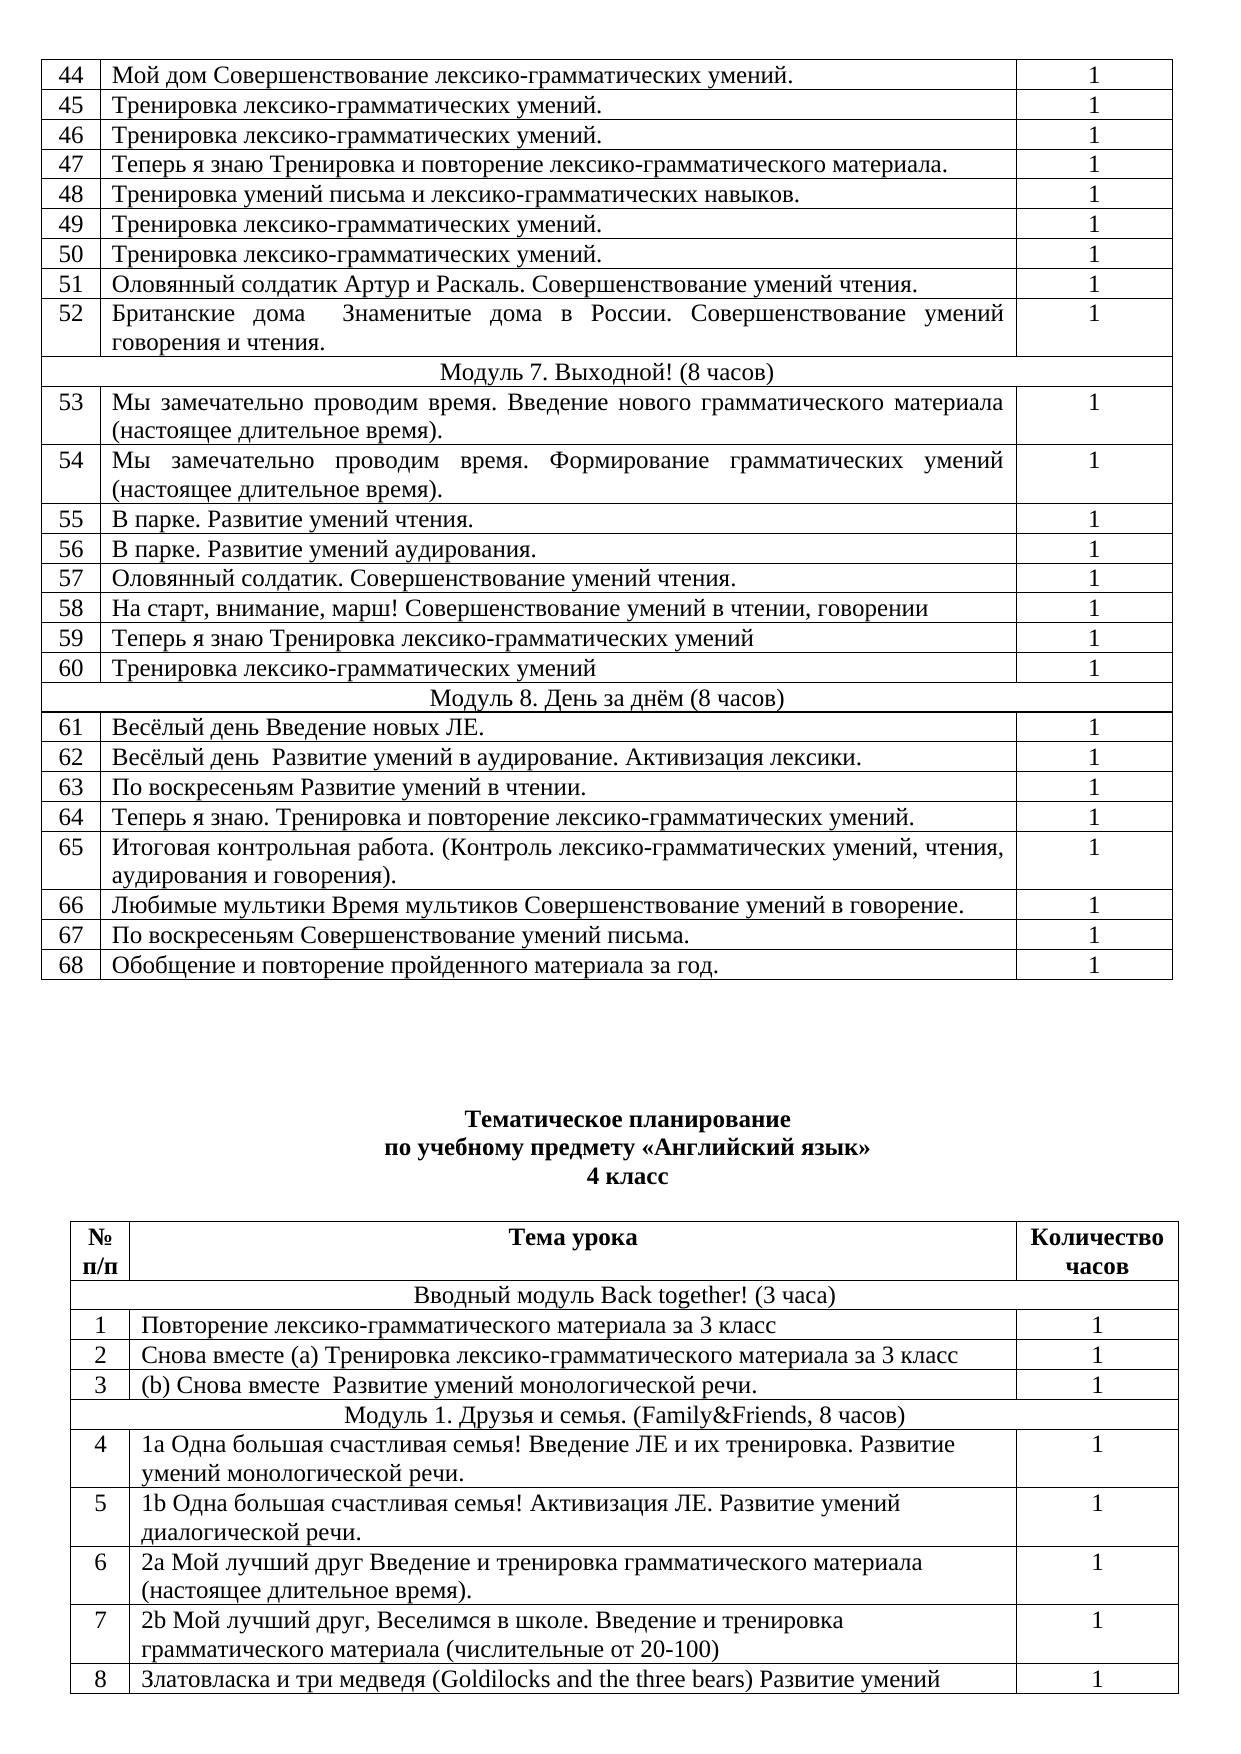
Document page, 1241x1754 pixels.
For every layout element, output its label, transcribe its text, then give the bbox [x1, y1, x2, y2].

table_cell Оловянный солдатик. Совершенствование умений чтения. [101, 564, 1016, 592]
table_cell 1 [1017, 299, 1172, 356]
table_cell (b) Снова вместе Развитие умений монологической речи. [130, 1370, 1016, 1399]
table_cell Тренировка лексико-грамматических умений [101, 653, 1016, 682]
table_cell 6 [71, 1547, 129, 1604]
table_cell Тренировка лексико-грамматических умений. [101, 209, 1016, 238]
table_cell 51 [42, 269, 100, 297]
table_cell По воскресеньям Совершенствование умений письма. [101, 920, 1016, 949]
table_cell 1 [1017, 150, 1172, 178]
table_cell Снова вместе (а) Тренировка лексико-грамматического материала за 3 класс [130, 1340, 1016, 1369]
table_cell 59 [42, 623, 100, 652]
table_cell 1 [1017, 239, 1172, 268]
table_cell 55 [42, 504, 100, 533]
table_cell Теперь я знаю Тренировка лексико-грамматических умений [101, 623, 1016, 652]
text Тематическое планирование [103, 1104, 1152, 1132]
table_cell Теперь я знаю. Тренировка и повторение лексико-грамматических умений. [101, 802, 1016, 831]
table_cell Британские дома Знаменитые дома в России. Совершенствование умений говорения и чтения. [101, 299, 1016, 356]
table_cell Любимые мультики Время мультиков Совершенствование умений в говорение. [101, 890, 1016, 919]
table_cell Вводный модуль Вack together! (3 часа) [71, 1281, 1178, 1309]
table_cell 1 [1017, 269, 1172, 297]
table_cell 4 [71, 1430, 129, 1487]
table_cell Модуль 8. День за днём (8 часов) [42, 683, 1172, 711]
table_cell Тренировка лексико-грамматических умений. [101, 239, 1016, 268]
table_cell 2b Мой лучший друг, Веселимся в школе. Введение и тренировка грамматического материала (числительные от 20-100) [130, 1605, 1016, 1663]
table_cell 1 [1017, 890, 1172, 919]
table_header Тема урока [130, 1222, 1016, 1279]
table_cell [130, 1664, 1016, 1692]
table_cell 7 [71, 1605, 129, 1663]
table_cell 1 [1017, 564, 1172, 592]
table_cell 1 [1017, 1488, 1178, 1546]
table_cell 49 [42, 209, 100, 238]
table_cell 2 [71, 1340, 129, 1369]
table_cell 67 [42, 920, 100, 949]
table_cell 1 [1017, 445, 1172, 503]
table_cell 1b Одна большая счастливая семья! Активизация ЛЕ. Развитие умений диалогической речи. [130, 1488, 1016, 1546]
table_cell 1 [1017, 920, 1172, 949]
table_cell 1 [1017, 802, 1172, 831]
table_cell 1 [1017, 60, 1172, 89]
table_cell 1 [1017, 1547, 1178, 1604]
table_cell 1 [1017, 1310, 1178, 1339]
table_cell 1 [1017, 832, 1172, 889]
table_cell Тренировка лексико-грамматических умений. [101, 120, 1016, 148]
table_cell Мы замечательно проводим время. Формирование грамматических умений (настоящее длительное время). [101, 445, 1016, 503]
table_cell 1 [1017, 209, 1172, 238]
table_cell Весёлый день Развитие умений в аудирование. Активизация лексики. [101, 742, 1016, 771]
table_cell 1 [1017, 120, 1172, 148]
table_cell 63 [42, 772, 100, 801]
table_cell Мой дом Совершенствование лексико-грамматических умений. [101, 60, 1016, 89]
text 4 класс [103, 1161, 1152, 1190]
table_cell 60 [42, 653, 100, 682]
table_cell 1 [1017, 90, 1172, 119]
table_cell 3 [71, 1370, 129, 1399]
table_cell 50 [42, 239, 100, 268]
table_cell Повторение лексико-грамматического материала за 3 класс [130, 1310, 1016, 1339]
table_cell 52 [42, 299, 100, 356]
table_cell По воскресеньям Развитие умений в чтении. [101, 772, 1016, 801]
table_cell 53 [42, 387, 100, 444]
table_cell 1 [1017, 950, 1172, 978]
table_cell 62 [42, 742, 100, 771]
table_cell 1 [1017, 1370, 1178, 1399]
table_cell 48 [42, 179, 100, 208]
table_cell 64 [42, 802, 100, 831]
table_cell 1a Одна большая счастливая семья! Введение ЛЕ и их тренировка. Развитие умений монологической речи. [130, 1430, 1016, 1487]
table_cell 44 [42, 60, 100, 89]
table_cell 1 [71, 1310, 129, 1339]
table_cell 5 [71, 1488, 129, 1546]
table_cell 1 [1017, 623, 1172, 652]
table_cell 1 [1017, 504, 1172, 533]
table_header № п/п [71, 1222, 129, 1279]
table_cell Тренировка лексико-грамматических умений. [101, 90, 1016, 119]
table_cell Весёлый день Введение новых ЛЕ. [101, 713, 1016, 741]
table_cell 1 [1017, 1605, 1178, 1663]
table_cell 2a Мой лучший друг Введение и тренировка грамматического материала (настоящее длительное время). [130, 1547, 1016, 1604]
table_cell 61 [42, 713, 100, 741]
table_cell 1 [1017, 387, 1172, 444]
table_cell 46 [42, 120, 100, 148]
table_cell Обобщение и повторение пройденного материала за год. [101, 950, 1016, 978]
table_cell 1 [1017, 1430, 1178, 1487]
text по учебному предмету «Английский язык» [103, 1132, 1152, 1161]
table_cell 1 [1017, 742, 1172, 771]
table_cell 47 [42, 150, 100, 178]
table_cell 65 [42, 832, 100, 889]
table_cell 1 [1017, 713, 1172, 741]
table_cell 1 [1017, 179, 1172, 208]
table_header Количество часов [1017, 1222, 1178, 1279]
table_cell 8 [71, 1664, 129, 1692]
table_cell Модуль 7. Выходной! (8 часов) [42, 357, 1172, 386]
table_cell Модуль 1. Друзья и семья. (Family&Friends, 8 часов) [71, 1400, 1178, 1428]
table_cell 1 [1017, 534, 1172, 562]
table_cell 1 [1017, 772, 1172, 801]
table_cell 58 [42, 593, 100, 622]
table_cell Мы замечательно проводим время. Введение нового грамматического материала (настоящее длительное время). [101, 387, 1016, 444]
table_cell Оловянный солдатик Артур и Раскаль. Совершенствование умений чтения. [101, 269, 1016, 297]
table_cell В парке. Развитие умений чтения. [101, 504, 1016, 533]
table_cell 45 [42, 90, 100, 119]
table_cell 57 [42, 564, 100, 592]
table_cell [101, 150, 1016, 178]
table_cell 1 [1017, 1664, 1178, 1692]
table_cell 1 [1017, 653, 1172, 682]
table_cell 66 [42, 890, 100, 919]
table_cell В парке. Развитие умений аудирования. [101, 534, 1016, 562]
table_cell 54 [42, 445, 100, 503]
table_cell 68 [42, 950, 100, 978]
table_cell На старт, внимание, марш! Совершенствование умений в чтении, говорении [101, 593, 1016, 622]
table_cell Тренировка умений письма и лексико-грамматических навыков. [101, 179, 1016, 208]
table_cell Итоговая контрольная работа. (Контроль лексико-грамматических умений, чтения, аудирования и говорения). [101, 832, 1016, 889]
table_cell 1 [1017, 593, 1172, 622]
table_cell 56 [42, 534, 100, 562]
table_cell 1 [1017, 1340, 1178, 1369]
